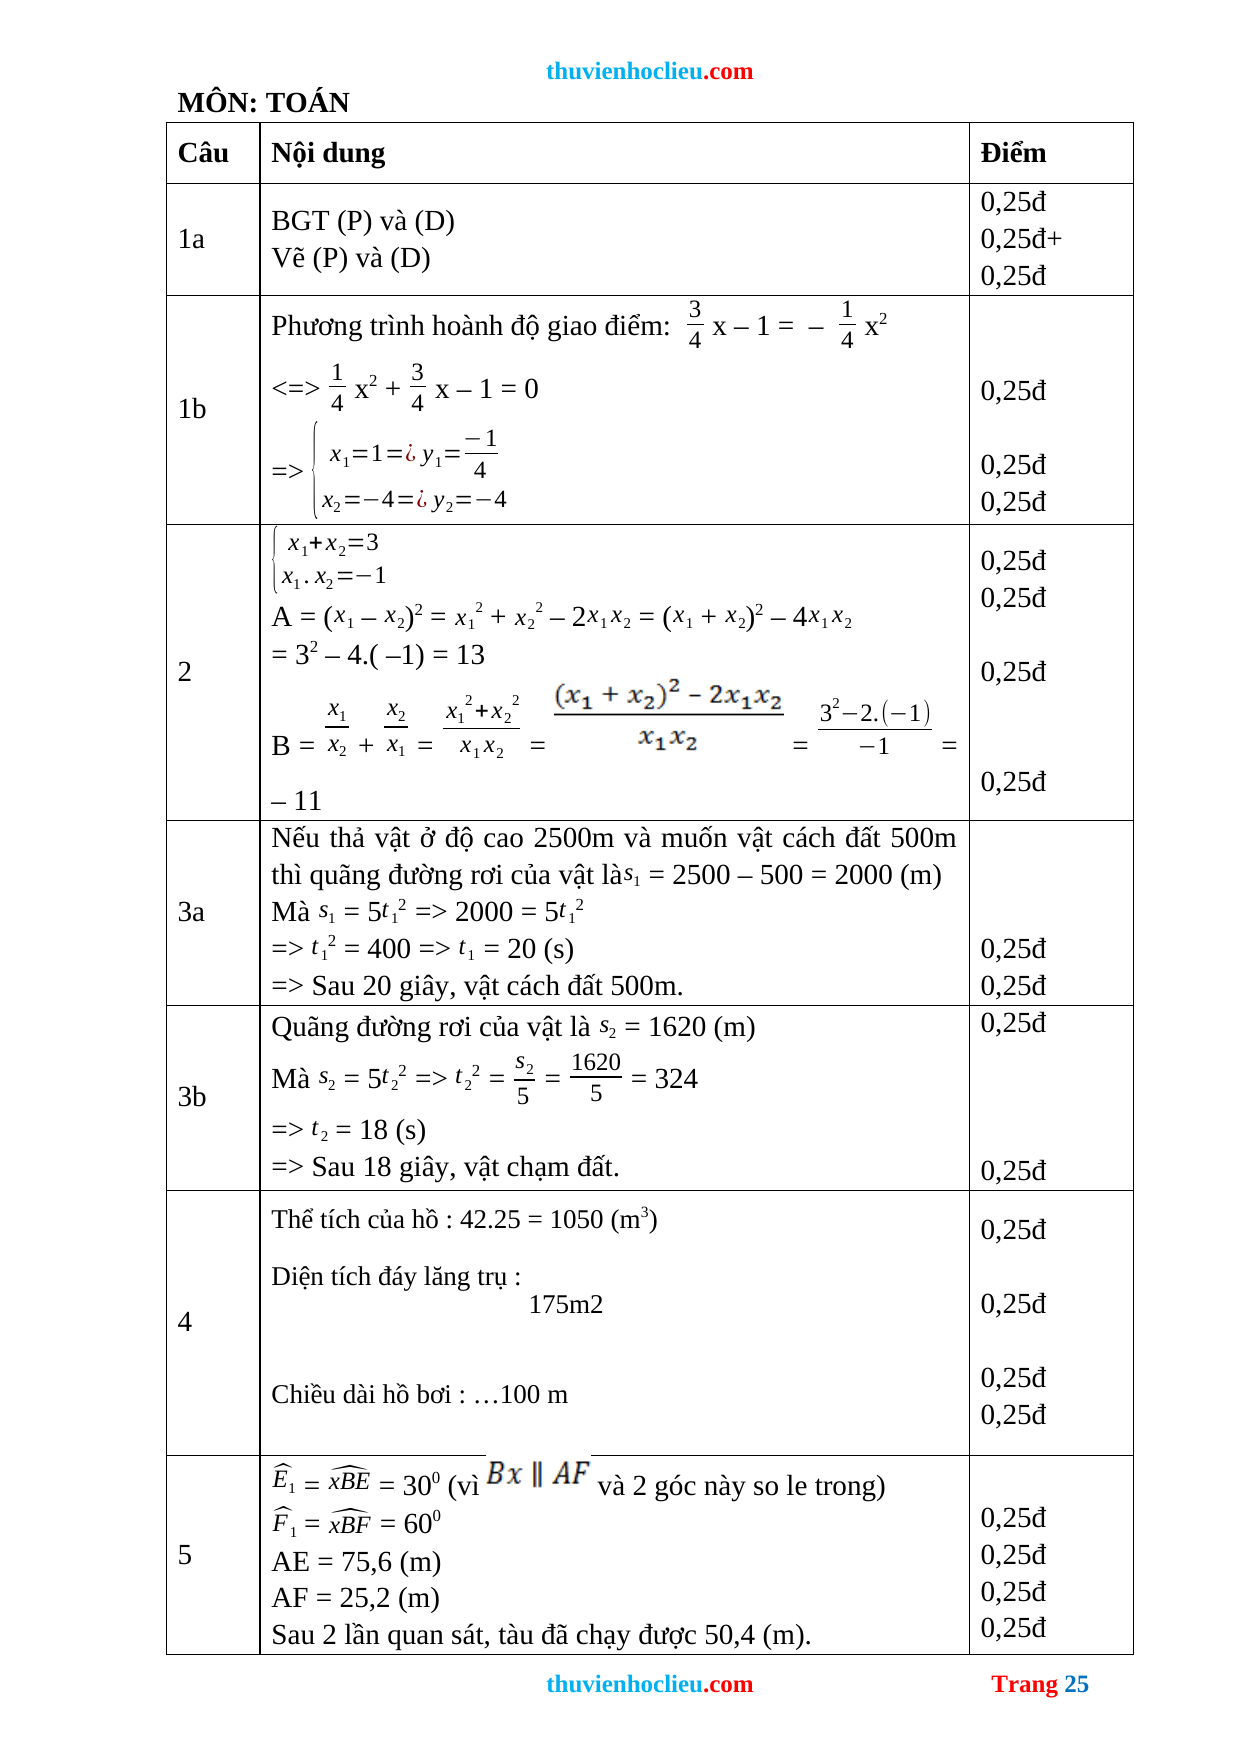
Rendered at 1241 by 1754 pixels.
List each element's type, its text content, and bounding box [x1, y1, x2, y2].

table_cell 5 [167, 1456, 259, 1654]
text MÔN: TOÁN [177, 85, 1122, 118]
table_cell 4 [167, 1191, 259, 1455]
picture [554, 673, 784, 755]
picture [486, 1455, 591, 1496]
table_cell 0,25đ 0,25đ 0,25đ 0,25đ [970, 1456, 1133, 1654]
table_cell Phương trình hoành độ giao điểm: x – 1 = – x2 <=> x2 + x – 1 = 0 => [261, 296, 969, 524]
table_header Câu [167, 123, 259, 183]
table_cell 0,25đ 0,25đ+ 0,25đ [970, 184, 1133, 295]
table_cell 1a [167, 184, 259, 295]
table_cell Quãng đường rơi của vật là = 1620 (m) Mà = 52 => 2 = = = 324 => = 18 (s) => Sau 18 giây, vật chạm đất. [261, 1006, 969, 1190]
table_cell 0,25đ 0,25đ 0,25đ [970, 296, 1133, 524]
table_cell = = 300 (vì và 2 góc này so le trong) = = 600 AE = 75,6 (m) AF = 25,2 (m) Sau 2 lần quan sát, tàu đã chạy được 50,4 (m). [261, 1456, 969, 1654]
table_cell 0,25đ 0,25đ 0,25đ 0,25đ [970, 525, 1133, 819]
table_cell Nếu thả vật ở độ cao 2500m và muốn vật cách đất 500m thì quãng đường rơi của vật là = 2500 – 500 = 2000 (m) Mà = 52 => 2000 = 52 => 2 = 400 => = 20 (s) => Sau 20 giây, vật cách đất 500m. [261, 821, 969, 1004]
table_cell Thể tích của hồ : 42.25 = 1050 (m3) Diện tích đáy lăng trụ : 175m2 Chiều dài hồ bơi : …100 m [261, 1191, 969, 1455]
table_cell 3a [167, 821, 259, 1004]
table_cell 0,25đ 0,25đ [970, 1006, 1133, 1190]
table_cell 1b [167, 296, 259, 524]
table_cell 2 [167, 525, 259, 819]
table_cell 0,25đ 0,25đ [970, 821, 1133, 1004]
table_cell 3b [167, 1006, 259, 1190]
table_cell A = ( – )2 = + – 2 = ( + )2 – 4 = 32 – 4.( –1) = 13 B = + = = = = – 11 [261, 525, 969, 819]
table_header Nội dung [261, 123, 969, 183]
table_cell BGT (P) và (D) Vẽ (P) và (D) [261, 184, 969, 295]
table_header Điểm [970, 123, 1133, 183]
table_cell 0,25đ 0,25đ 0,25đ 0,25đ [970, 1191, 1133, 1455]
